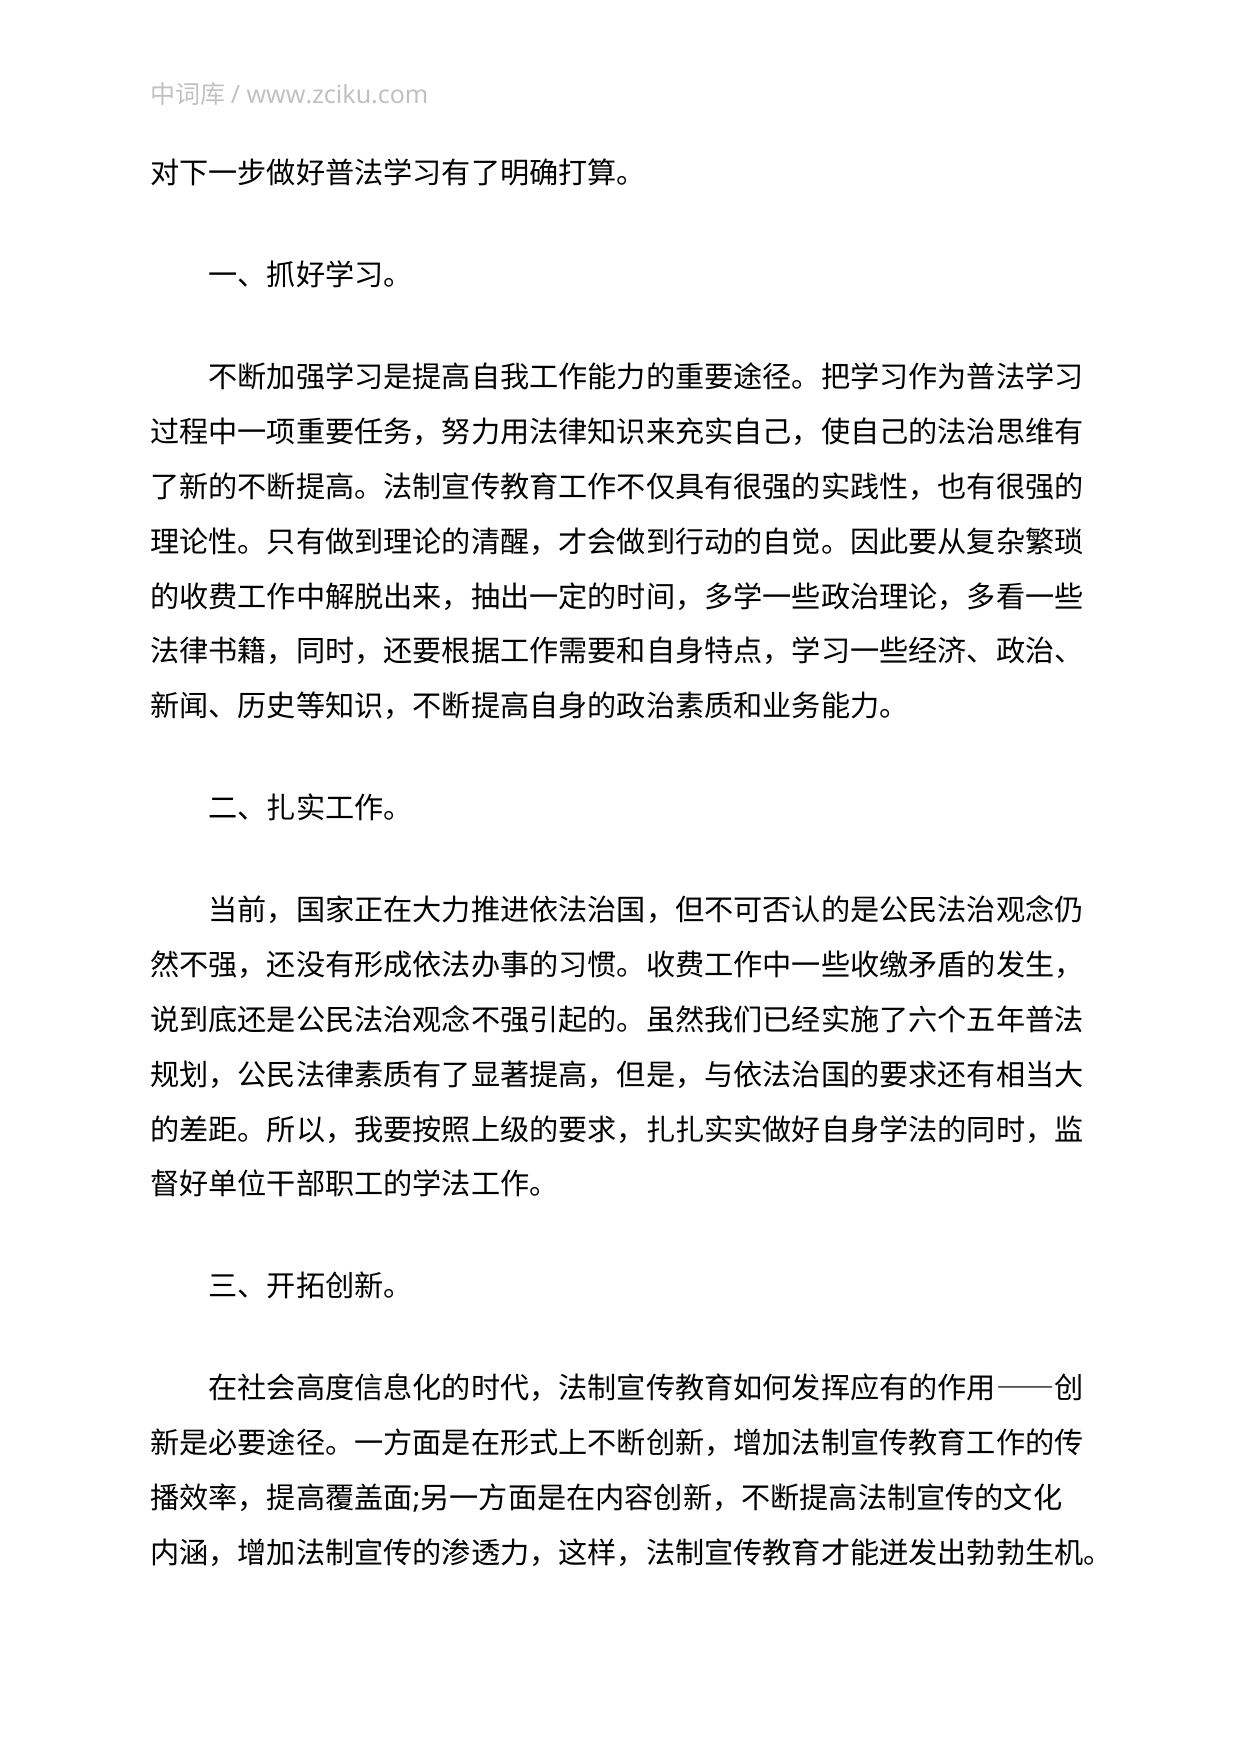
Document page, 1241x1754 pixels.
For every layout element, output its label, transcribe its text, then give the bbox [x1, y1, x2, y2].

text 在社会高度信息化的时代，法制宣传教育如何发挥应有的作用——创新是必要途径。一方面是在形式上不断创新，增加法制宣传教育工作的传播效率，提高覆盖面;另一方面是在内容创新，不断提高法制宣传的文化内涵，增加法制宣传的渗透力，这样，法制宣传教育才能迸发出勃勃生机。 [150, 1364, 1090, 1572]
text 当前，国家正在大力推进依法治国，但不可否认的是公民法治观念仍然不强，还没有形成依法办事的习惯。收费工作中一些收缴矛盾的发生，说到底还是公民法治观念不强引起的。虽然我们已经实施了六个五年普法规划，公民法律素质有了显著提高，但是，与依法治国的要求还有相当大的差距。所以，我要按照上级的要求，扎扎实实做好自身学法的同时，监督好单位干部职工的学法工作。 [150, 886, 1090, 1203]
text 二、扎实工作。 [150, 785, 1090, 827]
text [150, 150, 1090, 192]
text 一、抓好学习。 [150, 252, 1090, 294]
text 不断加强学习是提高自我工作能力的重要途径。把学习作为普法学习过程中一项重要任务，努力用法律知识来充实自己，使自己的法治思维有了新的不断提高。法制宣传教育工作不仅具有很强的实践性，也有很强的理论性。只有做到理论的清醒，才会做到行动的自觉。因此要从复杂繁琐的收费工作中解脱出来，抽出一定的时间，多学一些政治理论，多看一些法律书籍，同时，还要根据工作需要和自身特点，学习一些经济、政治、新闻、历史等知识，不断提高自身的政治素质和业务能力。 [150, 353, 1090, 725]
text 三、开拓创新。 [150, 1263, 1090, 1305]
